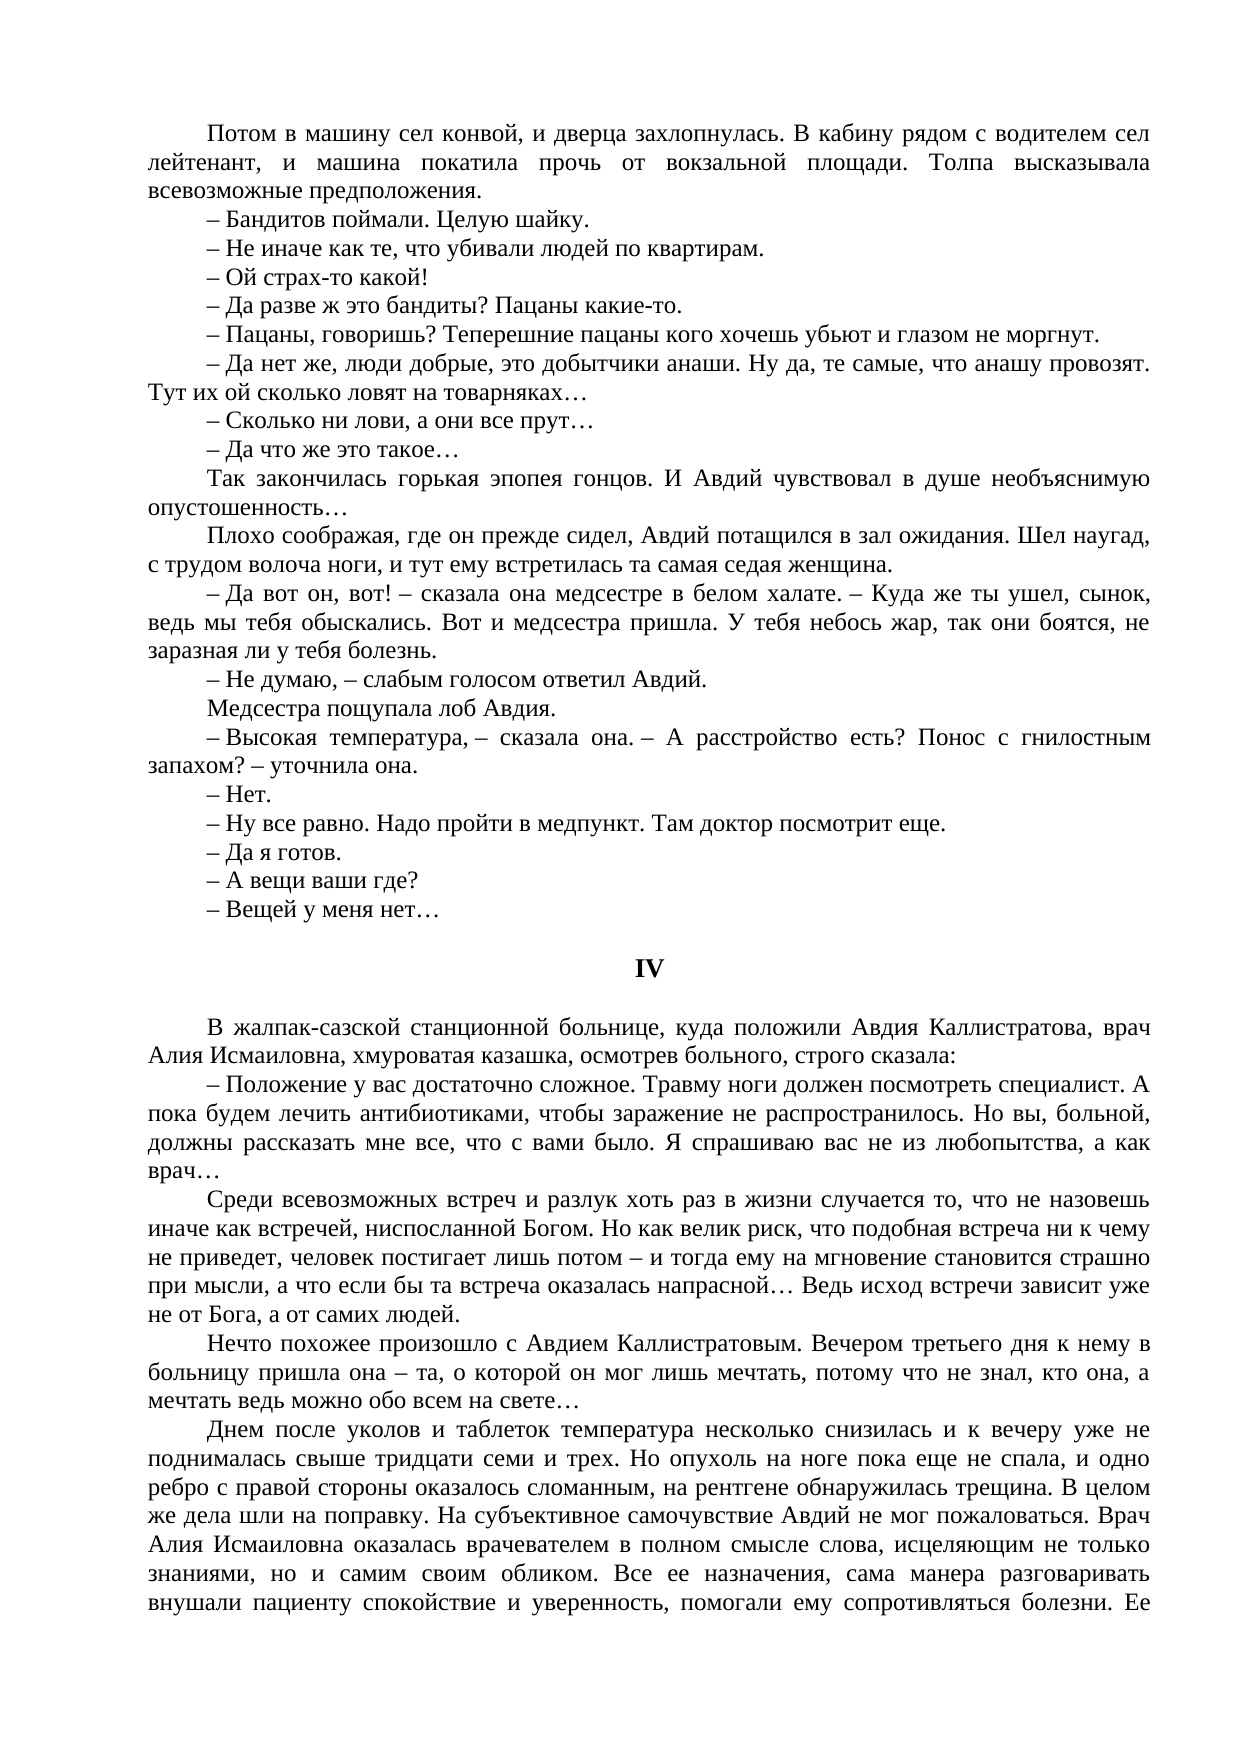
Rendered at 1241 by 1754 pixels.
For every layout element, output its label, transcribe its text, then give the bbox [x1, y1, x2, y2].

text – Положение у вас достаточно сложное. Травму ноги должен посмотреть специалист. А пока будем лечить антибиотиками, чтобы заражение не распространилось. Но вы, больной, должны рассказать мне все, что с вами было. Я спрашиваю вас не из любопытства, а как врач… [148, 1069, 1152, 1184]
text – Высокая температура, – сказала она. – А расстройство есть? Понос с гнилостным запахом? – уточнила она. [148, 722, 1152, 779]
text – Да нет же, люди добрые, это добытчики анаши. Ну да, те самые, что анашу провозят. Тут их ой сколько ловят на товарняках… [148, 348, 1152, 406]
text – Пацаны, говоришь? Теперешние пацаны кого хочешь убьют и глазом не моргнут. [148, 319, 1152, 348]
text Среди всевозможных встреч и разлук хоть раз в жизни случается то, что не назовешь иначе как встречей, ниспосланной Богом. Но как велик риск, что подобная встреча ни к чему не приведет, человек постигает лишь потом – и тогда ему на мгновение становится страшно при мысли, а что если бы та встреча оказалась напрасной… Ведь исход встречи зависит уже не от Бога, а от самих людей. [148, 1184, 1152, 1328]
text – Не иначе как те, что убивали людей по квартирам. [148, 233, 1152, 262]
text – Да что же это такое… [148, 434, 1152, 463]
text Потом в машину сел конвой, и дверца захлопнулась. В кабину рядом с водителем сел лейтенант, и машина покатила прочь от вокзальной площади. Толпа высказывала всевозможные предположения. [148, 118, 1152, 204]
text – Нет. [148, 779, 1152, 808]
text – Ну все равно. Надо пройти в медпункт. Там доктор посмотрит еще. [148, 808, 1152, 837]
text Медсестра пощупала лоб Авдия. [148, 693, 1152, 722]
text – Да вот он, вот! – сказала она медсестре в белом халате. – Куда же ты ушел, сынок, ведь мы тебя обыскались. Вот и медсестра пришла. У тебя небось жар, так они боятся, не заразная ли у тебя болезнь. [148, 578, 1152, 664]
text Так закончилась горькая эпопея гонцов. И Авдий чувствовал в душе необъяснимую опустошенность… [148, 463, 1152, 521]
text – А вещи ваши где? [148, 866, 1152, 894]
text Нечто похожее произошло с Авдием Каллистратовым. Вечером третьего дня к нему в больницу пришла она – та, о которой он мог лишь мечтать, потому что не знал, кто она, а мечтать ведь можно обо всем на свете… [148, 1328, 1152, 1414]
text – Не думаю, – слабым голосом ответил Авдий. [148, 664, 1152, 693]
text В жалпак-сазской станционной больнице, куда положили Авдия Каллистратова, врач Алия Исмаиловна, хмуроватая казашка, осмотрев больного, строго сказала: [148, 1012, 1152, 1069]
text – Вещей у меня нет… [148, 894, 1152, 923]
subtitle IV [148, 952, 1152, 983]
text – Да разве ж это бандиты? Пацаны какие-то. [148, 291, 1152, 319]
text – Да я готов. [148, 837, 1152, 866]
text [148, 1414, 1152, 1616]
text Плохо соображая, где он прежде сидел, Авдий потащился в зал ожидания. Шел наугад, с трудом волоча ноги, и тут ему встретилась та самая седая женщина. [148, 521, 1152, 578]
text – Бандитов поймали. Целую шайку. [148, 204, 1152, 233]
text – Ой страх-то какой! [148, 262, 1152, 291]
text – Сколько ни лови, а они все прут… [148, 406, 1152, 434]
